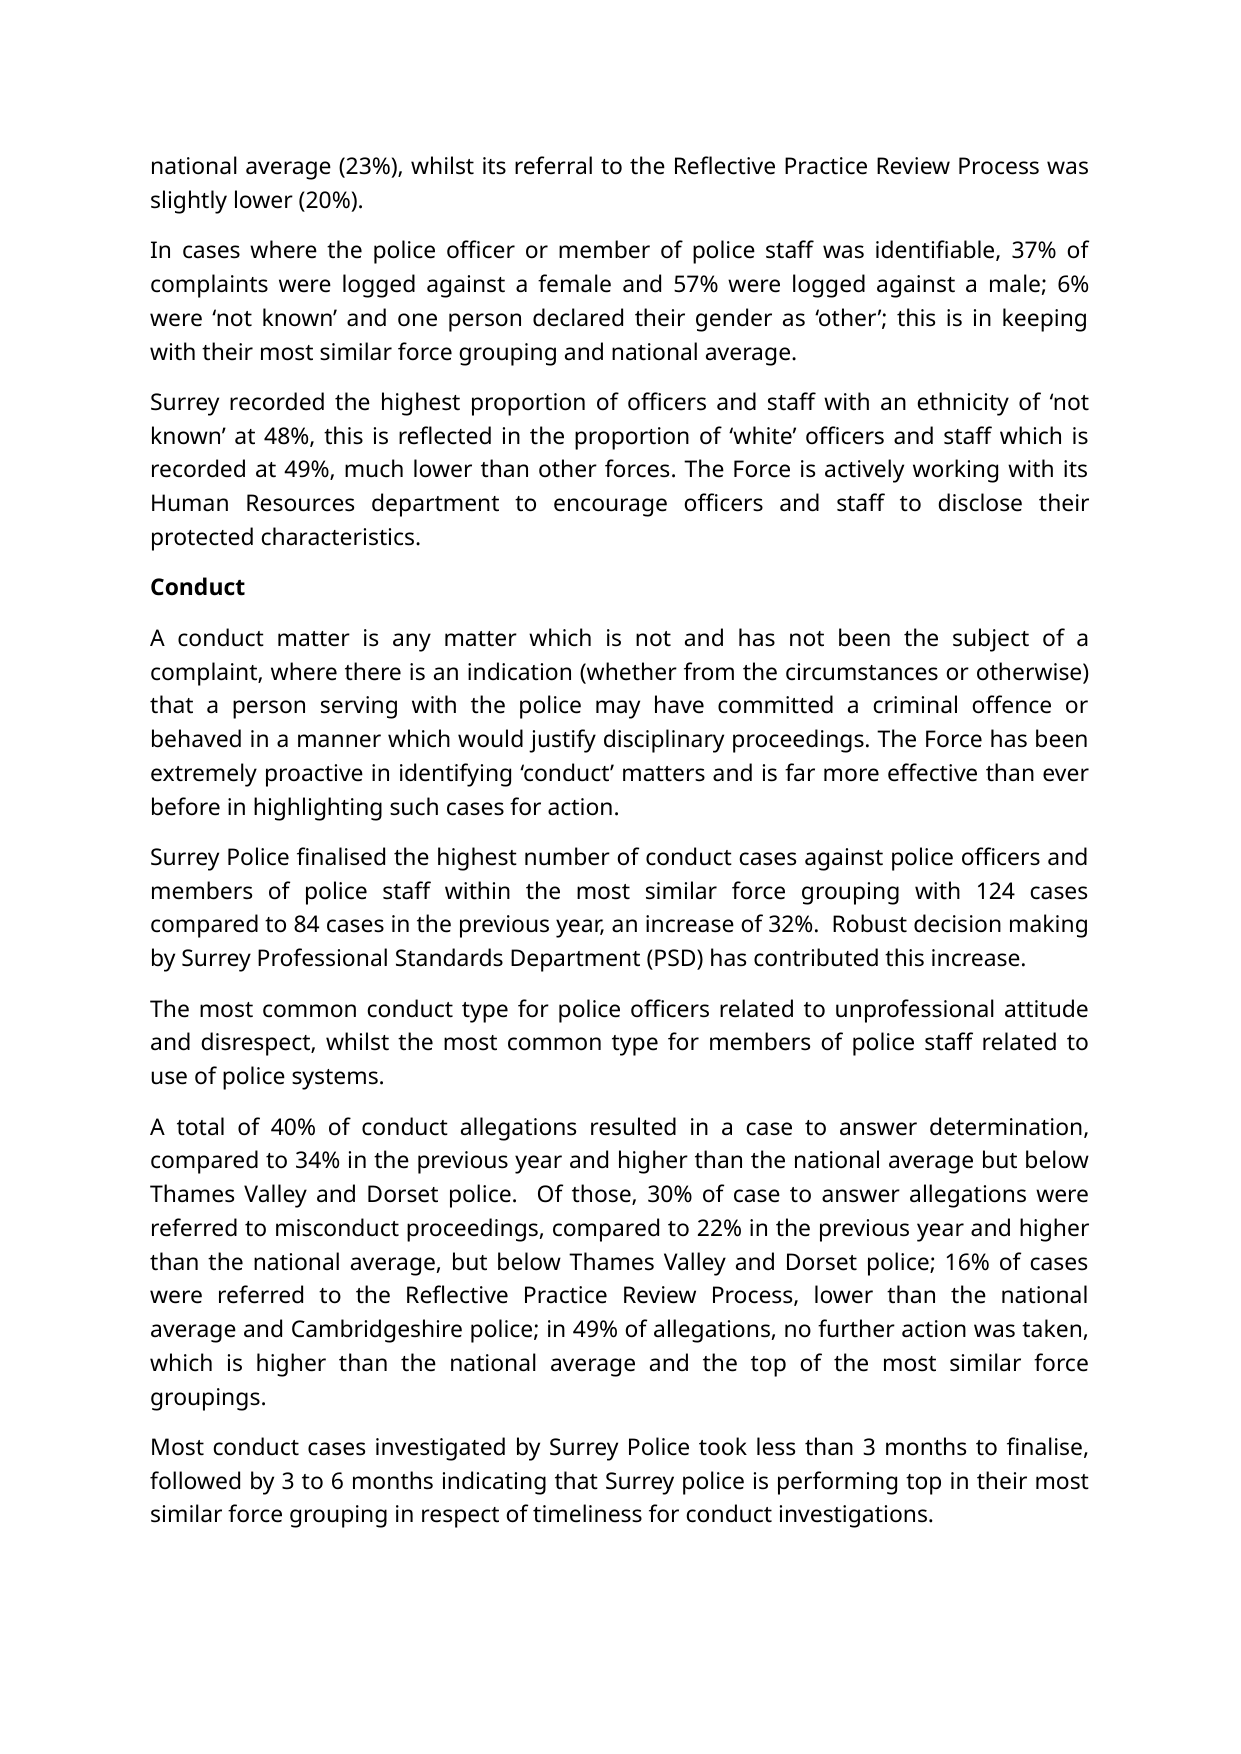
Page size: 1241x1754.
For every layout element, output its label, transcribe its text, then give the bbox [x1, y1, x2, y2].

text A total of 40% of conduct allegations resulted in a case to answer determination, compared to 34% in the previous year and higher than the national average but below Thames Valley and Dorset police. Of those, 30% of case to answer allegations were referred to misconduct proceedings, compared to 22% in the previous year and higher than the national average, but below Thames Valley and Dorset police; 16% of cases were referred to the Reflective Practice Review Process, lower than the national average and Cambridgeshire police; in 49% of allegations, no further action was taken, which is higher than the national average and the top of the most similar force groupings. [150, 1110, 1090, 1412]
text Conduct [150, 571, 1090, 602]
text Surrey recorded the highest proportion of officers and staff with an ethnicity of ‘not known’ at 48%, this is reflected in the proportion of ‘white’ officers and staff which is recorded at 49%, much lower than other forces. The Force is actively working with its Human Resources department to encourage officers and staff to disclose their protected characteristics. [150, 386, 1090, 552]
text Most conduct cases investigated by Surrey Police took less than 3 months to finalise, followed by 3 to 6 months indicating that Surrey police is performing top in their most similar force grouping in respect of timeliness for conduct investigations. [150, 1431, 1090, 1529]
text The most common conduct type for police officers related to unprofessional attitude and disrespect, whilst the most common type for members of police staff related to use of police systems. [150, 992, 1090, 1091]
text Surrey Police finalised the highest number of conduct cases against police officers and members of police staff within the most similar force grouping with 124 cases compared to 84 cases in the previous year, an increase of 32%. Robust decision making by Surrey Professional Standards Department (PSD) has contributed this increase. [150, 841, 1090, 973]
text A conduct matter is any matter which is not and has not been the subject of a complaint, where there is an indication (whether from the circumstances or otherwise) that a person serving with the police may have committed a criminal offence or behaved in a manner which would justify disciplinary proceedings. The Force has been extremely proactive in identifying ‘conduct’ matters and is far more effective than ever before in highlighting such cases for action. [150, 622, 1090, 822]
text In cases where the police officer or member of police staff was identifiable, 37% of complaints were logged against a female and 57% were logged against a male; 6% were ‘not known’ and one person declared their gender as ‘other’; this is in keeping with their most similar force grouping and national average. [150, 234, 1090, 367]
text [150, 150, 1090, 215]
